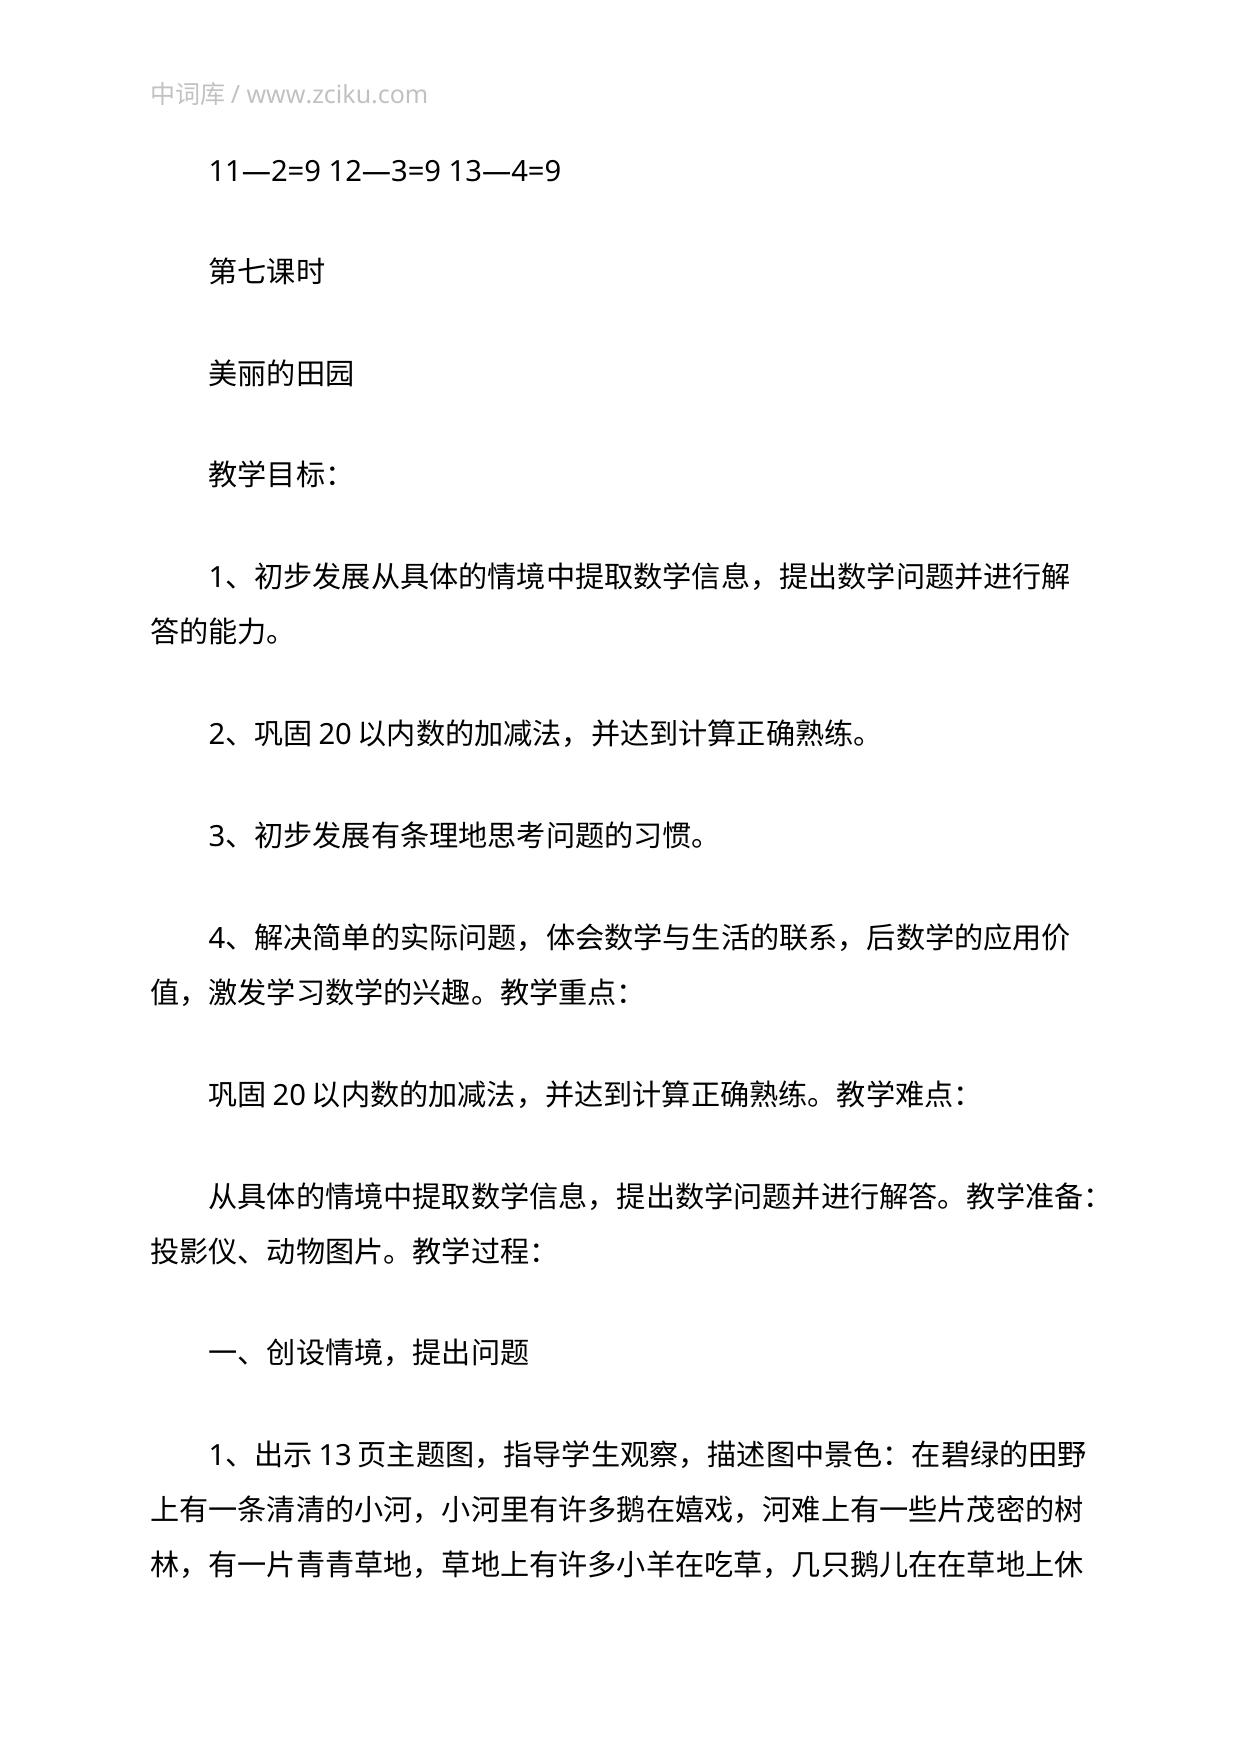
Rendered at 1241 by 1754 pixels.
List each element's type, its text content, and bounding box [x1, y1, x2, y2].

text 美丽的田园 [150, 350, 1090, 392]
text 第七课时 [150, 248, 1090, 291]
text 从具体的情境中提取数学信息，提出数学问题并进行解答。教学准备：投影仪、动物图片。教学过程： [150, 1173, 1090, 1270]
text 巩固20以内数的加减法，并达到计算正确熟练。教学难点： [150, 1071, 1090, 1114]
text 教学目标： [150, 452, 1090, 494]
text 11—2=9 12—3=9 13—4=9 [150, 150, 1090, 190]
text 一、创设情境，提出问题 [150, 1330, 1090, 1372]
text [150, 1432, 1090, 1584]
text 1、初步发展从具体的情境中提取数学信息，提出数学问题并进行解答的能力。 [150, 554, 1090, 651]
text 3、初步发展有条理地思考问题的习惯。 [150, 812, 1090, 855]
text 4、解决简单的实际问题，体会数学与生活的联系，后数学的应用价值，激发学习数学的兴趣。教学重点： [150, 914, 1090, 1012]
text 2、巩固20以内数的加减法，并达到计算正确熟练。 [150, 711, 1090, 753]
